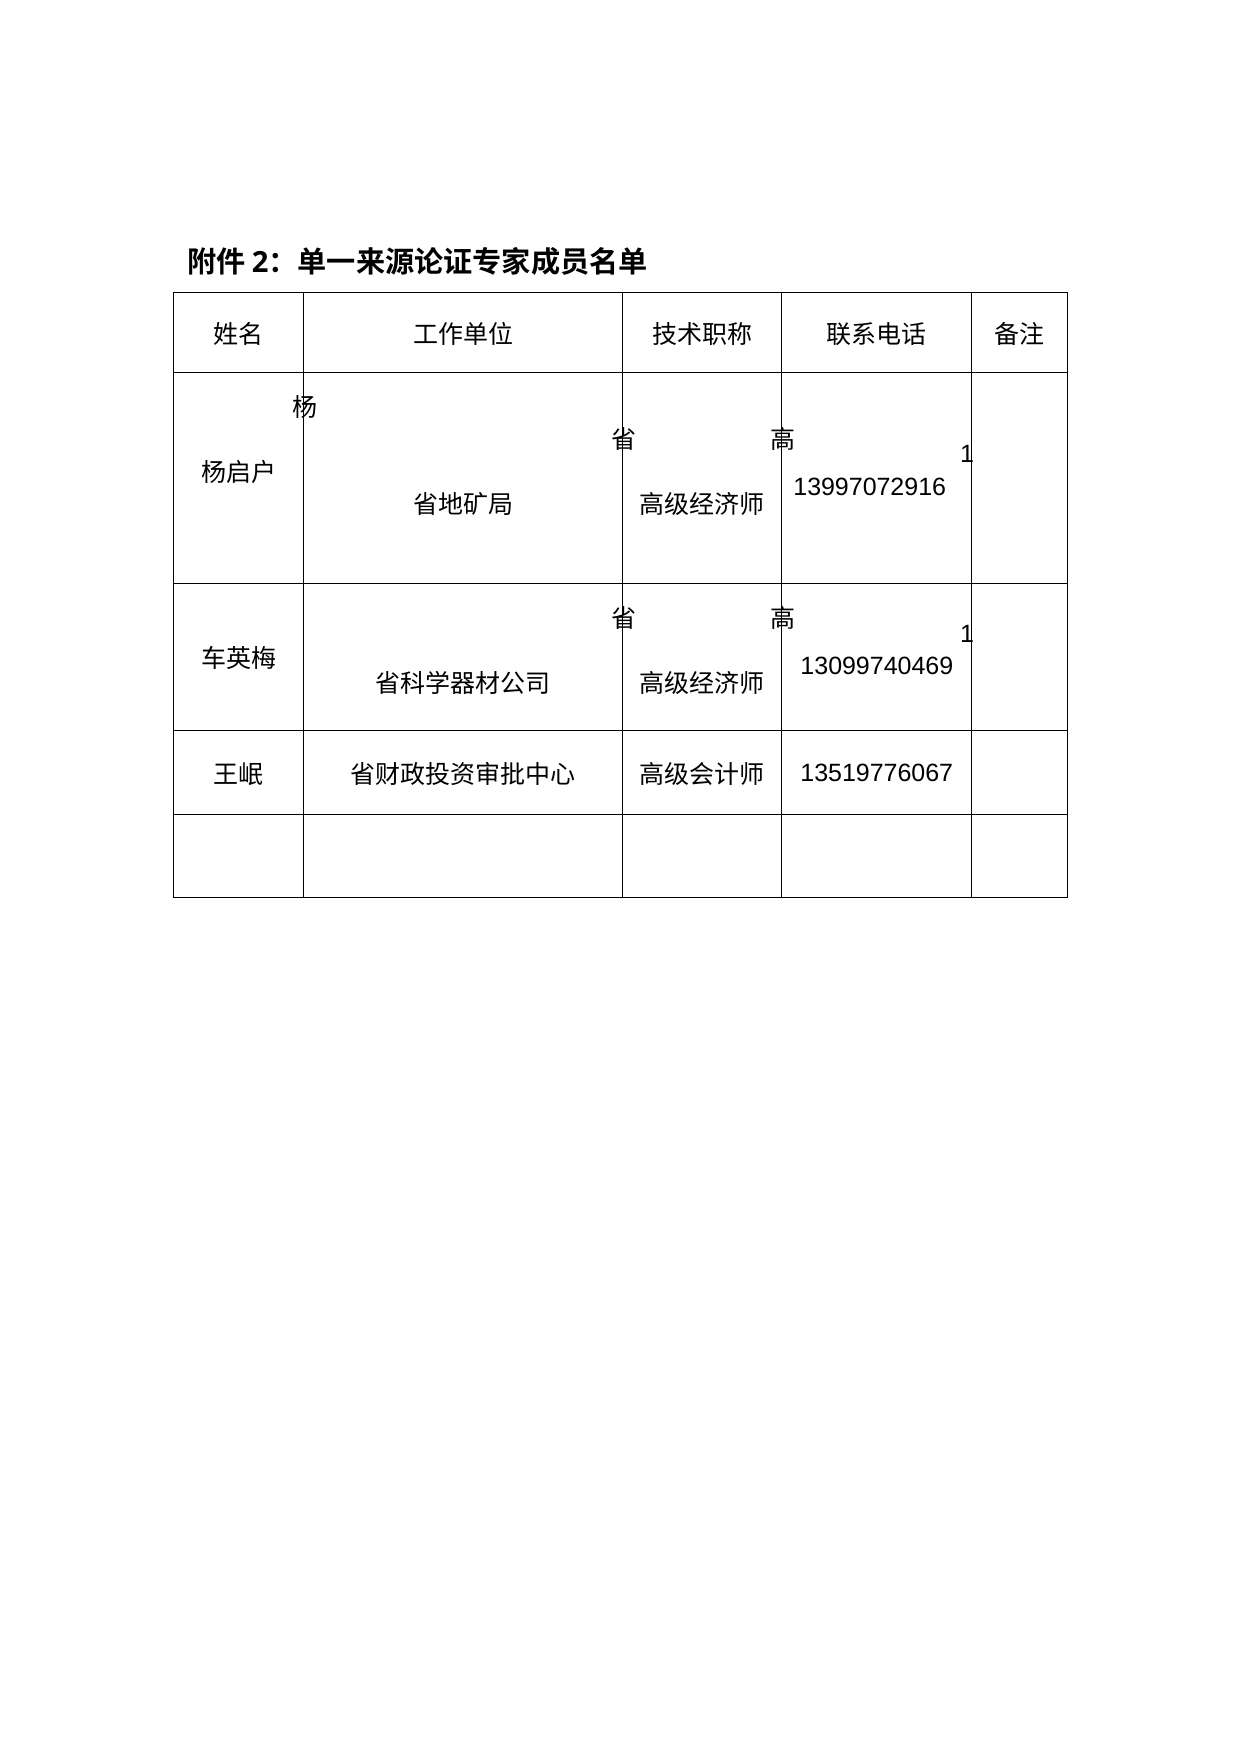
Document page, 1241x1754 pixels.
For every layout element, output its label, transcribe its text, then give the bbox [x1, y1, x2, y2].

table_cell 车英梅 [174, 584, 303, 730]
table_cell 杨杨启户 [174, 373, 303, 583]
table_cell 113099740469 [782, 584, 971, 730]
table_cell 王岷 [174, 731, 303, 813]
table_header 联系电话 [782, 293, 971, 372]
table_header 姓名 [174, 293, 303, 372]
table_cell 省财政投资审批中心 [304, 731, 622, 813]
table_cell 113997072916 [782, 373, 971, 583]
table_cell 高级会计师 [623, 731, 781, 813]
table_cell [174, 815, 303, 897]
table_cell [304, 815, 622, 897]
table_cell [972, 815, 1067, 897]
table_cell 高高级经济师 [623, 373, 781, 583]
table_cell 省省地矿局 [304, 373, 622, 583]
table_cell 高高级经济师 [623, 584, 781, 730]
table_cell 13519776067 [782, 731, 971, 813]
table_cell [972, 373, 1067, 583]
table_cell [782, 815, 971, 897]
table_header 备注 [972, 293, 1067, 372]
table_cell 省省科学器材公司 [304, 584, 622, 730]
table_header 技术职称 [623, 293, 781, 372]
table_cell [972, 584, 1067, 730]
table_header 工作单位 [304, 293, 622, 372]
table_cell [623, 815, 781, 897]
text 附件2：单一来源论证专家成员名单 [187, 227, 1053, 292]
table_cell [972, 731, 1067, 813]
